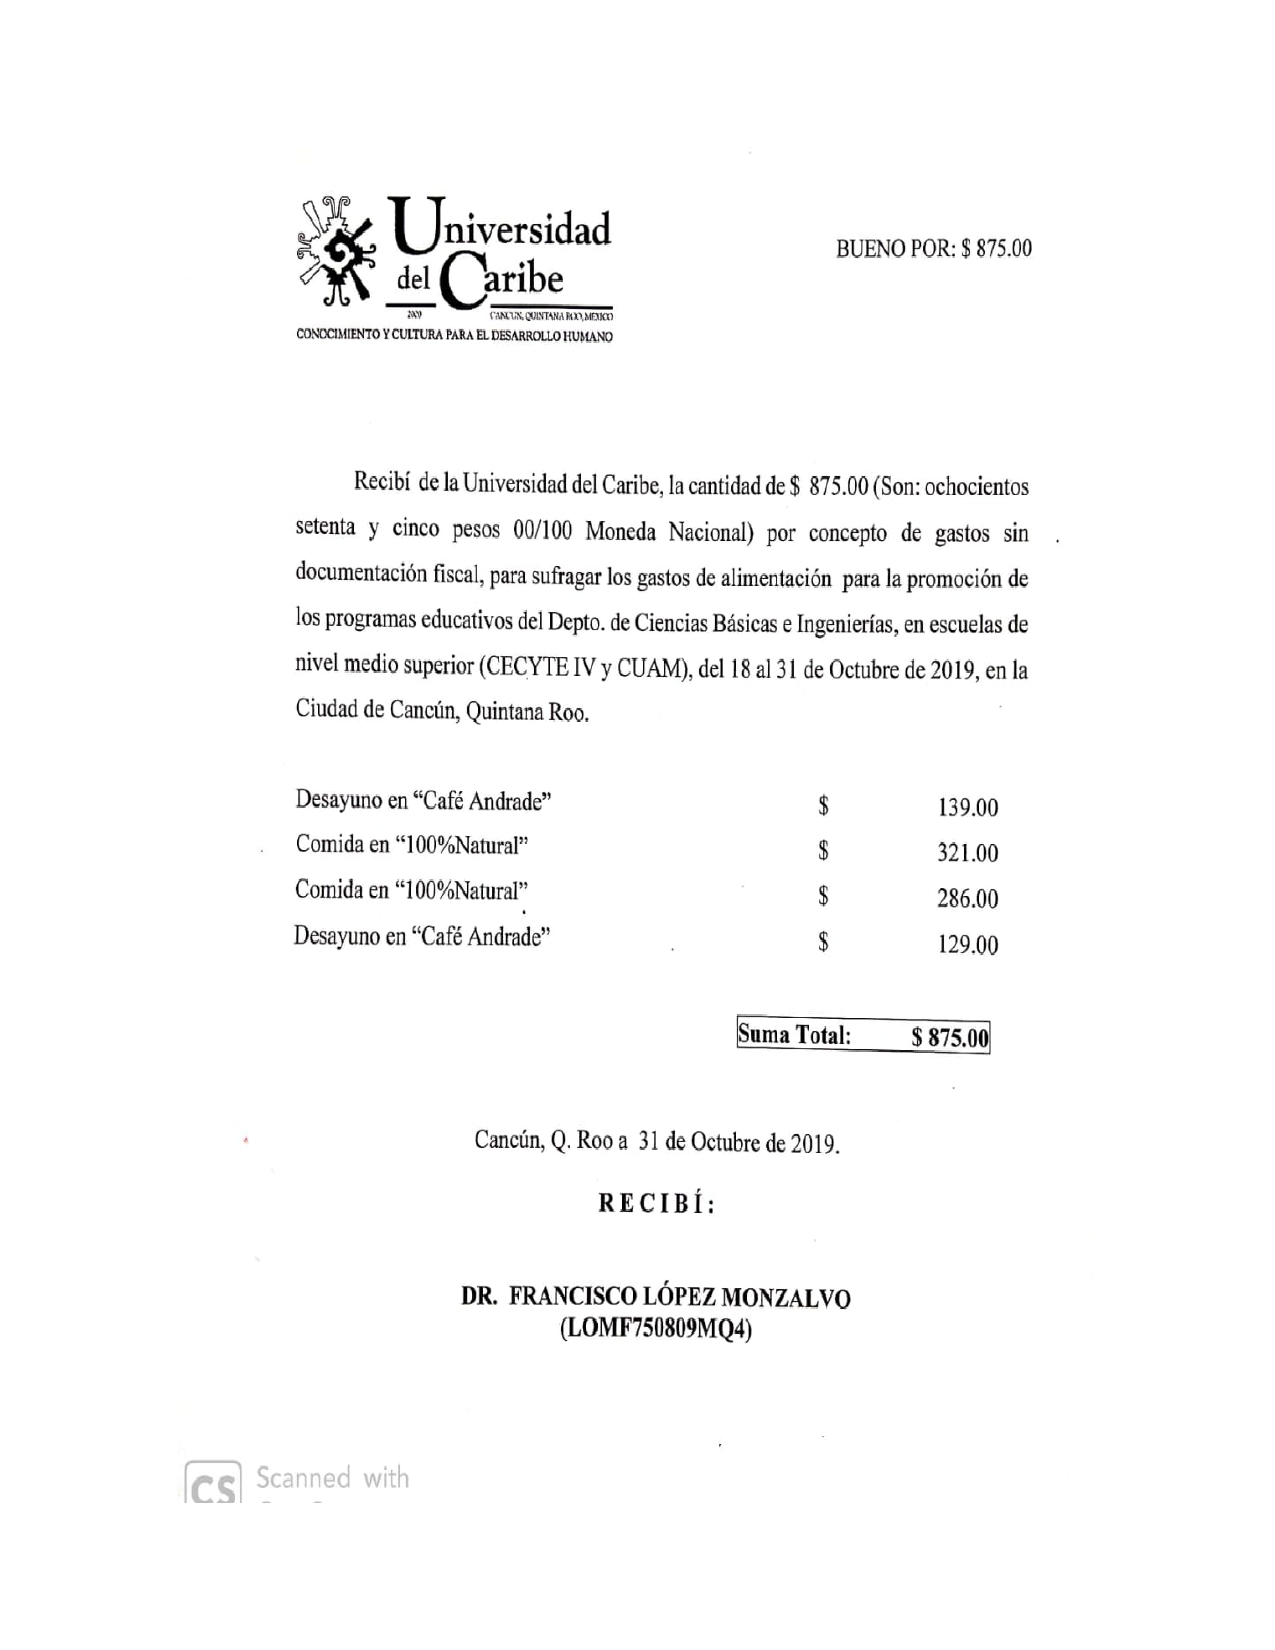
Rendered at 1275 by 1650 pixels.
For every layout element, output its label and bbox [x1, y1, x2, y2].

picture [177, 147, 1098, 1503]
